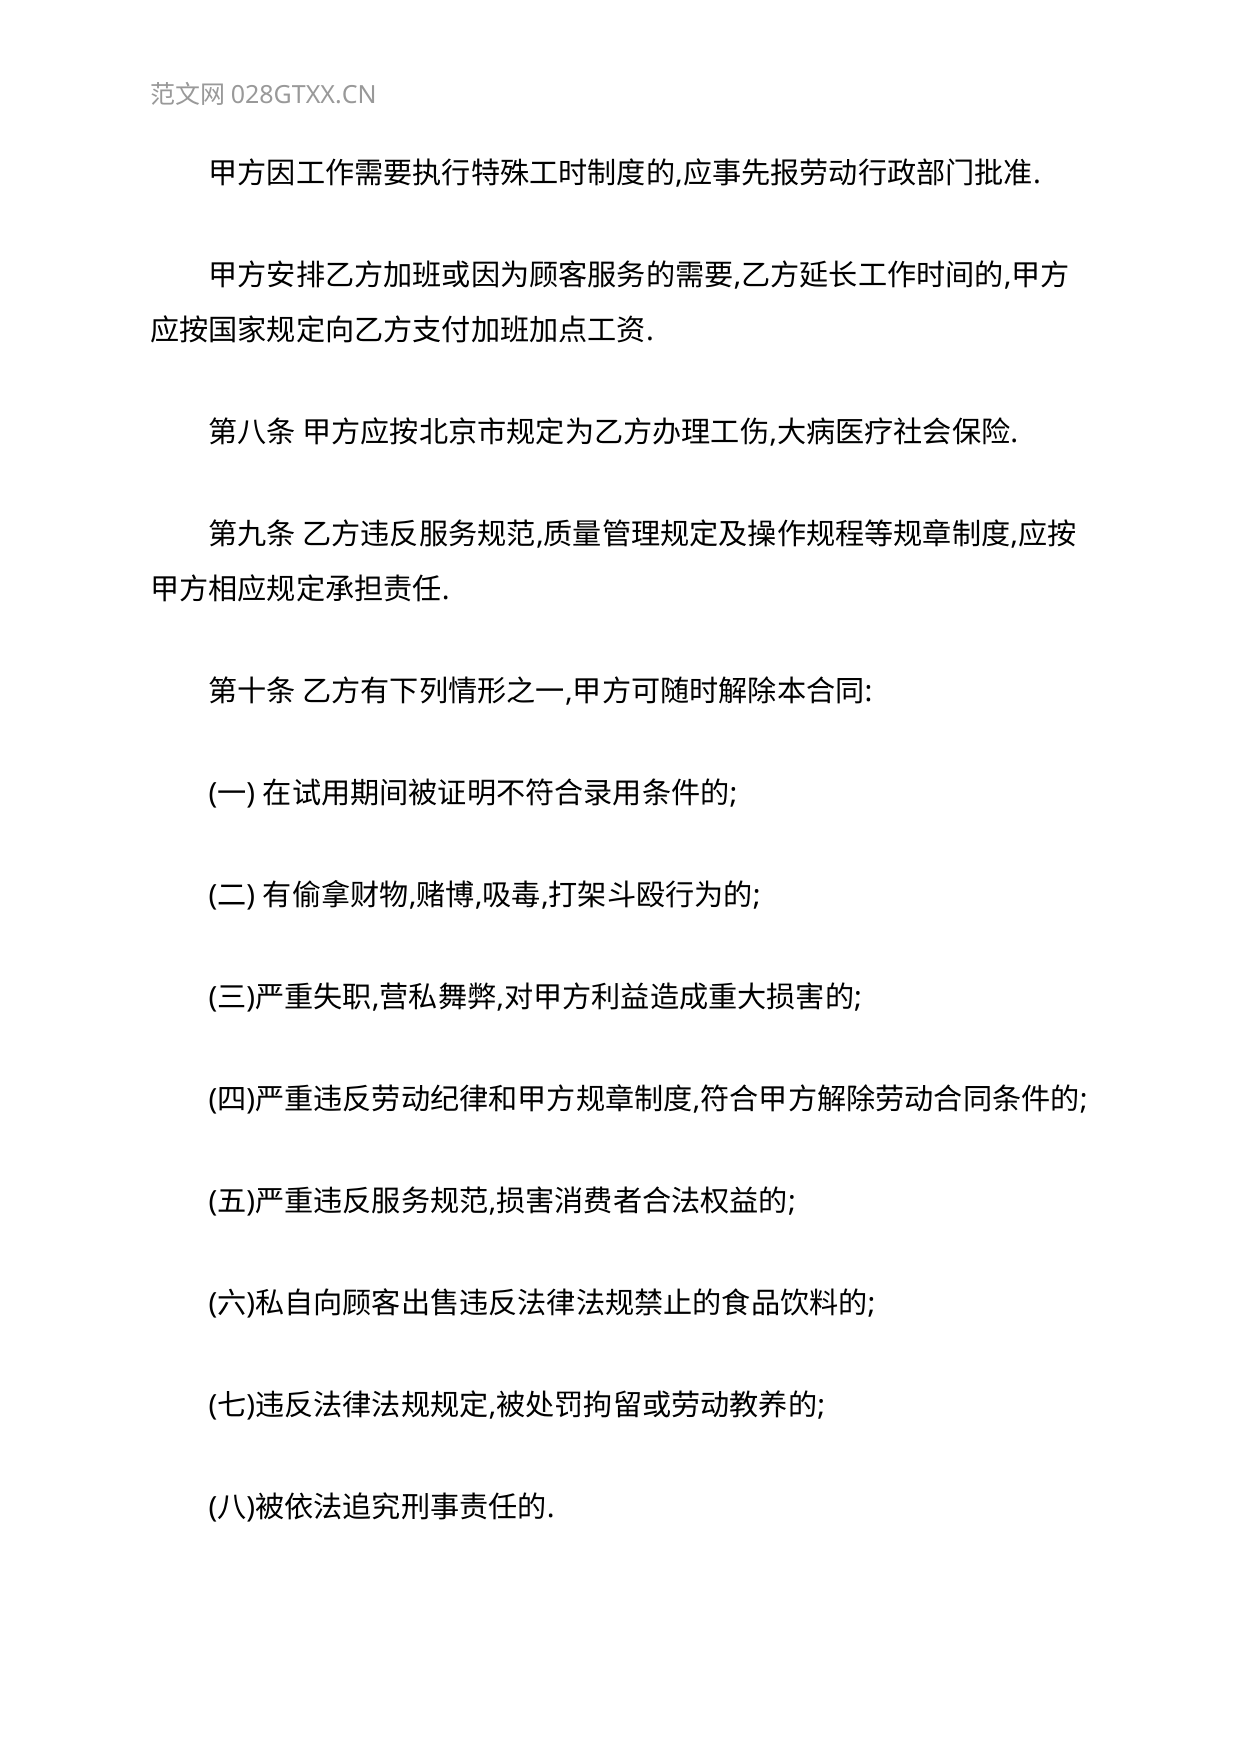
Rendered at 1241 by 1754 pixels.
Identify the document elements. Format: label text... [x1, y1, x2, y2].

text 甲方因工作需要执行特殊工时制度的,应事先报劳动行政部门批准. [150, 150, 1090, 192]
text 第八条 甲方应按北京市规定为乙方办理工伤,大病医疗社会保险. [150, 409, 1090, 451]
text (二) 有偷拿财物,赌博,吸毒,打架斗殴行为的; [150, 872, 1090, 914]
text 第九条 乙方违反服务规范,质量管理规定及操作规程等规章制度,应按甲方相应规定承担责任. [150, 511, 1090, 608]
text 第十条 乙方有下列情形之一,甲方可随时解除本合同: [150, 668, 1090, 710]
text (四)严重违反劳动纪律和甲方规章制度,符合甲方解除劳动合同条件的; [150, 1076, 1090, 1118]
text (五)严重违反服务规范,损害消费者合法权益的; [150, 1178, 1090, 1220]
text (三)严重失职,营私舞弊,对甲方利益造成重大损害的; [150, 974, 1090, 1016]
text 甲方安排乙方加班或因为顾客服务的需要,乙方延长工作时间的,甲方应按国家规定向乙方支付加班加点工资. [150, 252, 1090, 349]
text (七)违反法律法规规定,被处罚拘留或劳动教养的; [150, 1382, 1090, 1424]
text (八)被依法追究刑事责任的. [150, 1484, 1090, 1526]
text (一) 在试用期间被证明不符合录用条件的; [150, 770, 1090, 812]
text (六)私自向顾客出售违反法律法规禁止的食品饮料的; [150, 1280, 1090, 1322]
